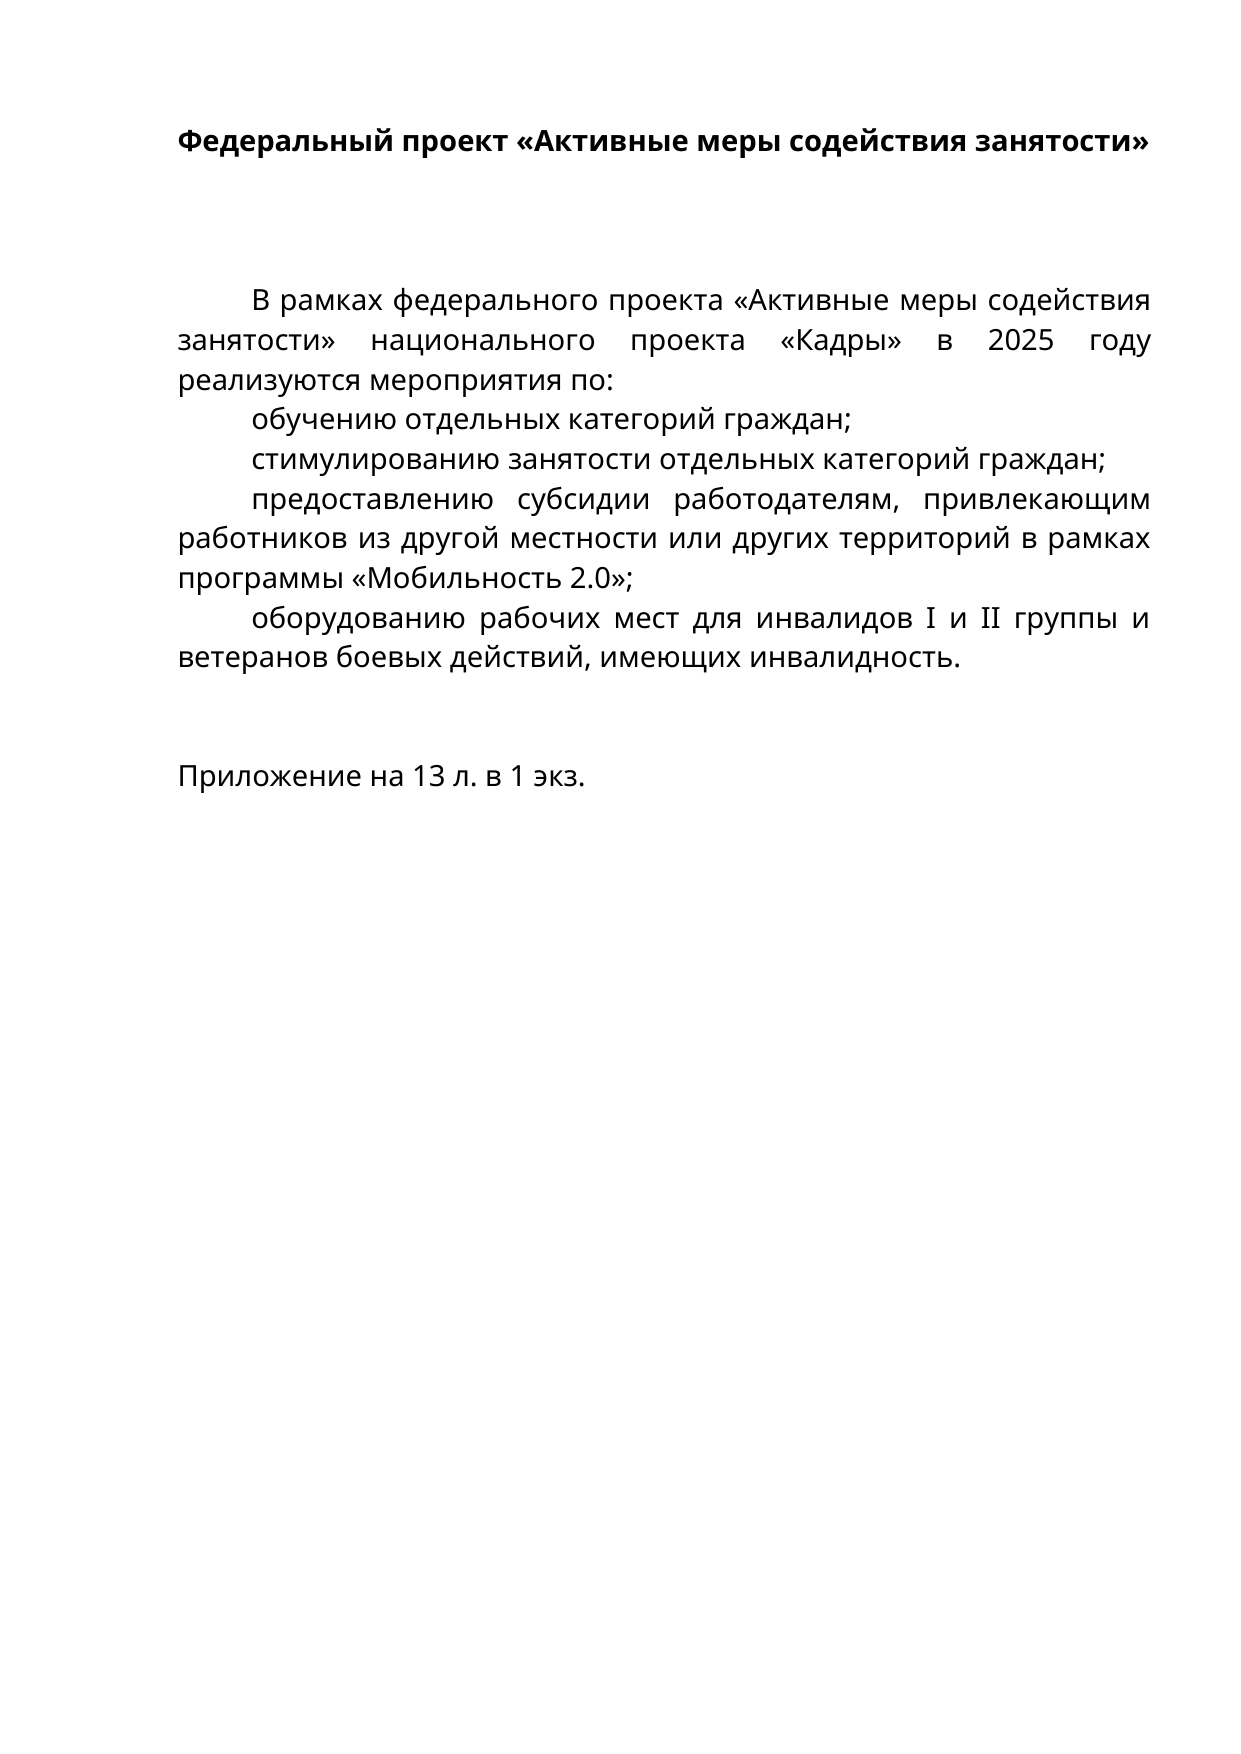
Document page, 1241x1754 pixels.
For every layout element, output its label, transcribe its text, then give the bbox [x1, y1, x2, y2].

text стимулированию занятости отдельных категорий граждан; [177, 438, 1152, 478]
text В рамках федерального проекта «Активные меры содействия занятости» национального проекта «Кадры» в 2025 году реализуются мероприятия по: [177, 279, 1152, 398]
text Приложение на 13 л. в 1 экз. [177, 756, 1152, 795]
text Федеральный проект «Активные меры содействия занятости» [177, 121, 1152, 160]
text оборудованию рабочих мест для инвалидов I и II группы и ветеранов боевых действий, имеющих инвалидность. [177, 597, 1152, 676]
text обучению отдельных категорий граждан; [177, 398, 1152, 438]
text предоставлению субсидии работодателям, привлекающим работников из другой местности или других территорий в рамках программы «Мобильность 2.0»; [177, 478, 1152, 597]
